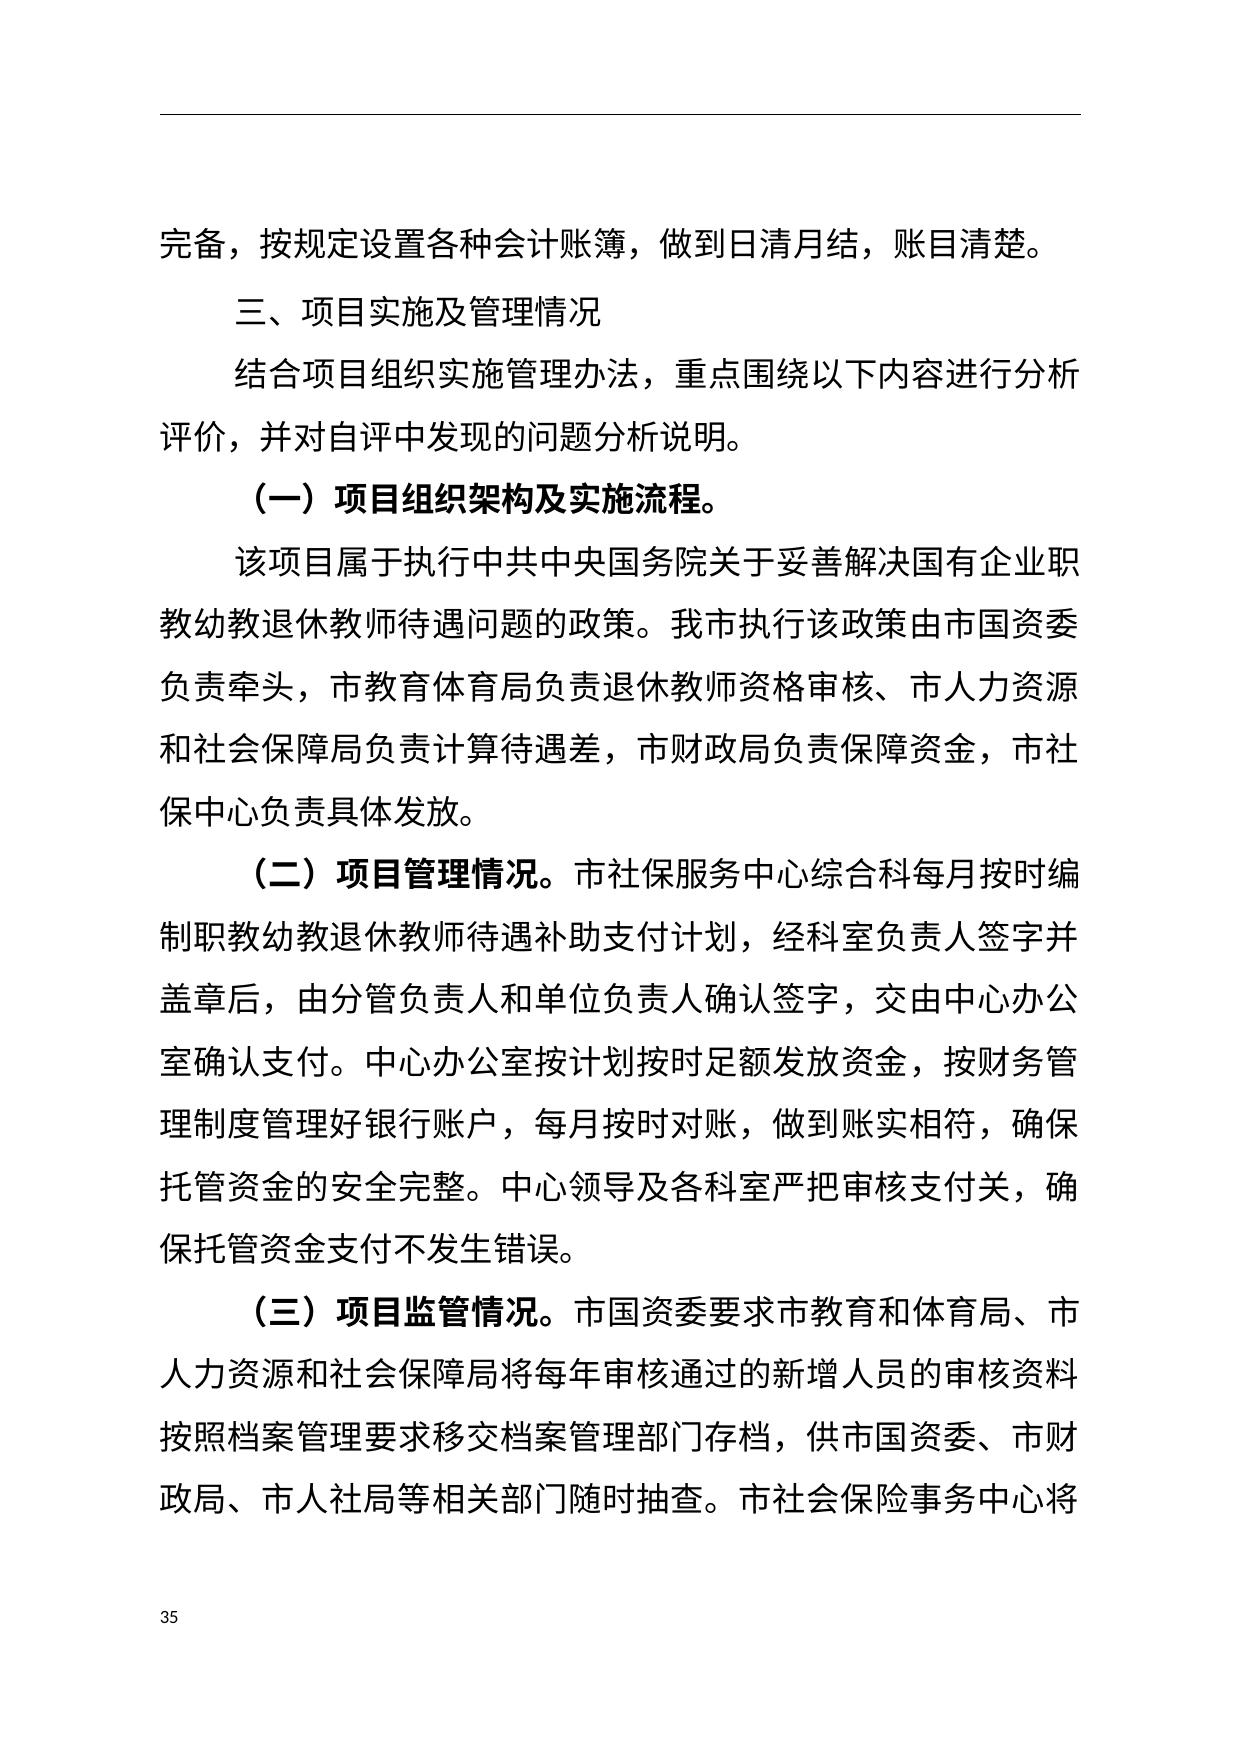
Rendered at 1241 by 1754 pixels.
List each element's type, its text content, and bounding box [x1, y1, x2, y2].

text （一）项目组织架构及实施流程。 [159, 462, 1081, 524]
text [159, 209, 1081, 274]
text 该项目属于执行中共中央国务院关于妥善解决国有企业职教幼教退休教师待遇问题的政策。我市执行该政策由市国资委负责牵头，市教育体育局负责退休教师资格审核、市人力资源和社会保障局负责计算待遇差，市财政局负责保障资金，市社保中心负责具体发放。 [159, 524, 1081, 837]
text （二）项目管理情况。市社保服务中心综合科每月按时编制职教幼教退休教师待遇补助支付计划，经科室负责人签字并盖章后，由分管负责人和单位负责人确认签字，交由中心办公室确认支付。中心办公室按计划按时足额发放资金，按财务管理制度管理好银行账户，每月按时对账，做到账实相符，确保托管资金的安全完整。中心领导及各科室严把审核支付关，确保托管资金支付不发生错误。 [159, 837, 1081, 1274]
text 三、项目实施及管理情况 [159, 274, 1081, 337]
text 结合项目组织实施管理办法，重点围绕以下内容进行分析评价，并对自评中发现的问题分析说明。 [159, 337, 1081, 462]
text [159, 1274, 1081, 1524]
